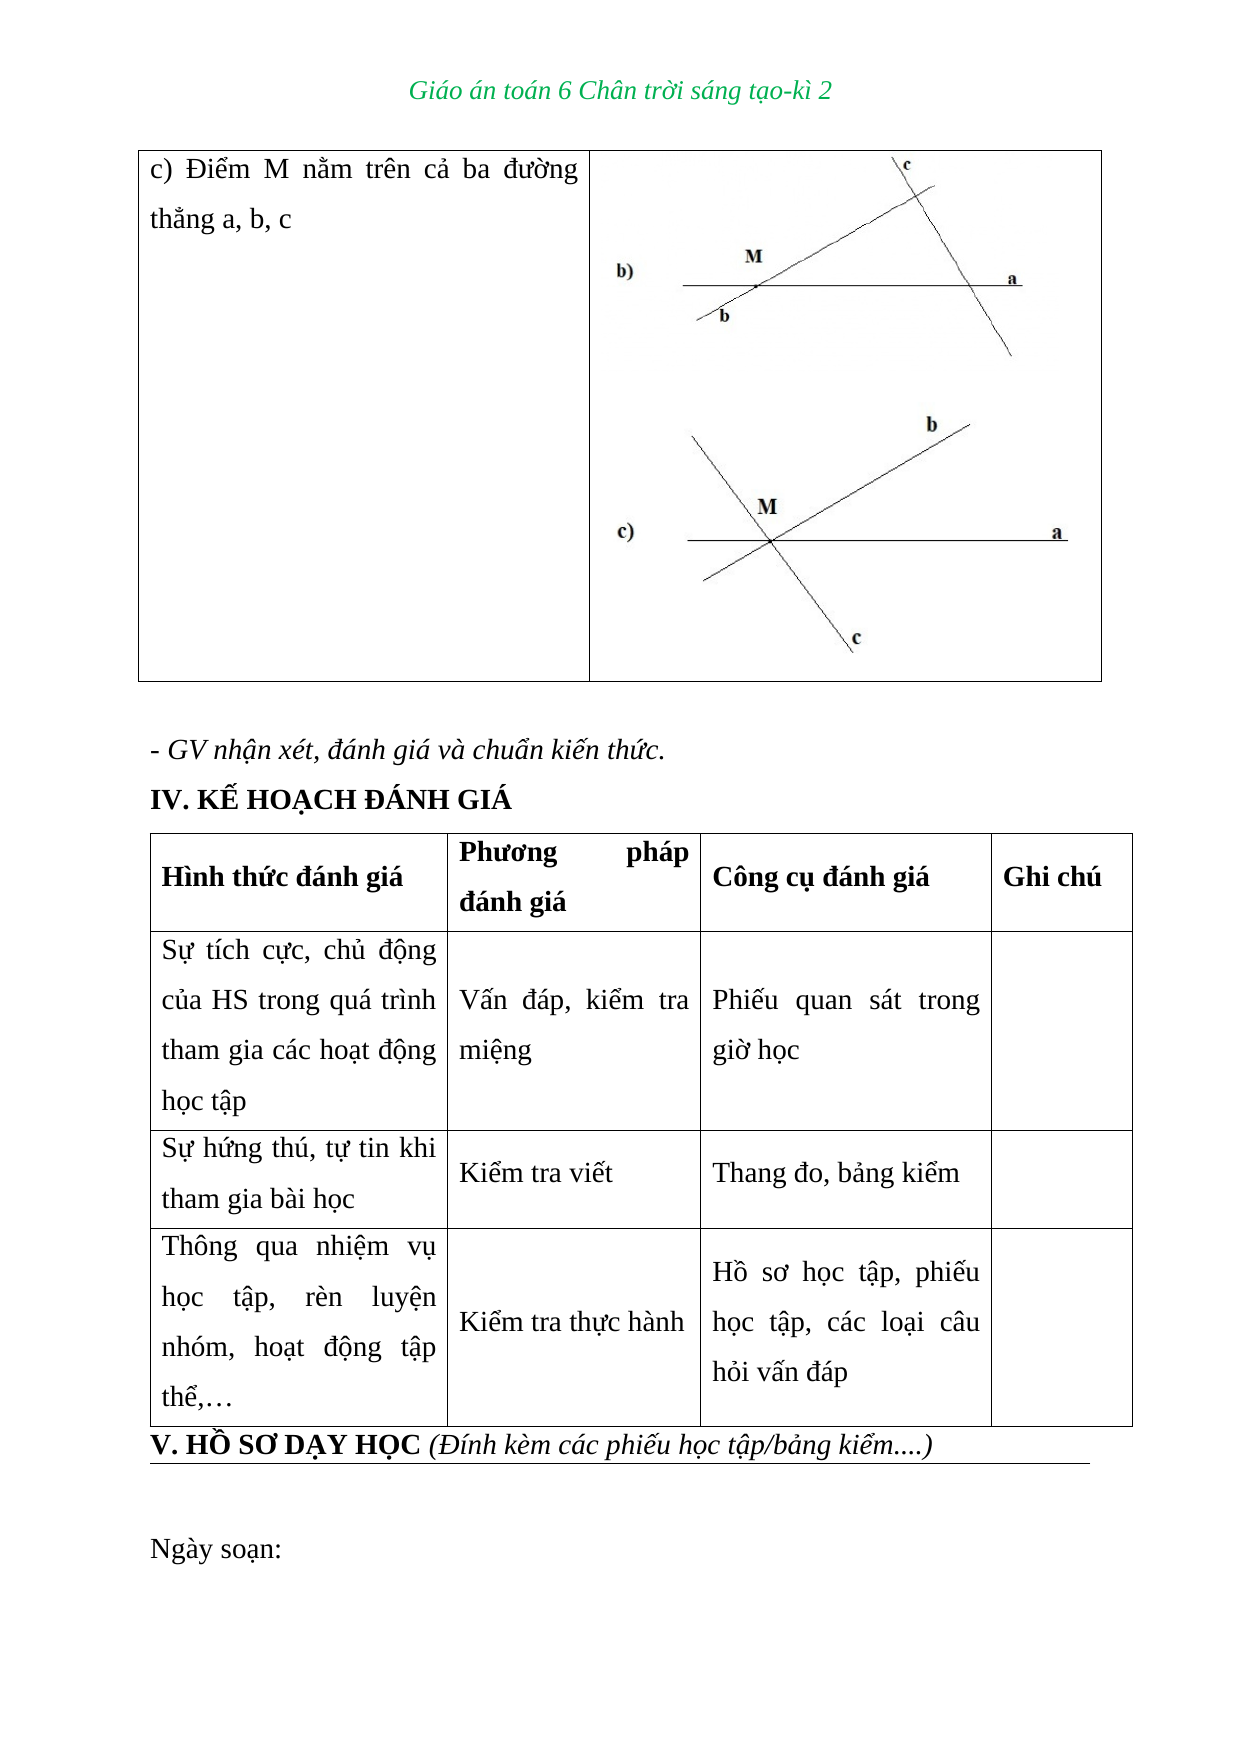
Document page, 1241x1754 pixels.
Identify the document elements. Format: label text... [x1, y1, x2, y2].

table_cell Kiểm tra viết [448, 1131, 700, 1227]
table_cell Kiểm tra thực hành [448, 1229, 700, 1426]
table_header Hình thức đánh giá [151, 834, 447, 931]
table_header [139, 151, 589, 681]
table_header Phương pháp đánh giá [448, 834, 700, 931]
table_cell Sự tích cực, chủ động của HS trong quá trình tham gia các hoạt động học tập [151, 932, 447, 1129]
table_cell [992, 1229, 1132, 1426]
table_cell [992, 1131, 1132, 1227]
table_cell Sự hứng thú, tự tin khi tham gia bài học [151, 1131, 447, 1227]
text - GV nhận xét, đánh giá và chuẩn kiến thức. [150, 732, 1090, 766]
table_header Công cụ đánh giá [701, 834, 991, 931]
table_cell Vấn đáp, kiểm tra miệng [448, 932, 700, 1129]
text Ngày soạn: [150, 1531, 1090, 1565]
table_cell [992, 932, 1132, 1129]
picture [601, 151, 1059, 372]
table_cell Hồ sơ học tập, phiếu học tập, các loại câu hỏi vấn đáp [701, 1229, 991, 1426]
picture [601, 385, 1091, 668]
table_header Ghi chú [992, 834, 1132, 931]
text V. HỒ SƠ DẠY HỌC (Đính kèm các phiếu học tập/bảng kiểm....) [150, 1427, 1090, 1463]
text IV. KẾ HOẠCH ĐÁNH GIÁ [150, 782, 1090, 816]
table_header [590, 151, 1101, 681]
table_cell Phiếu quan sát trong giờ học [701, 932, 991, 1129]
table_cell Thang đo, bảng kiểm [701, 1131, 991, 1227]
table_cell Thông qua nhiệm vụ học tập, rèn luyện nhóm, hoạt động tập thể,… [151, 1229, 447, 1426]
